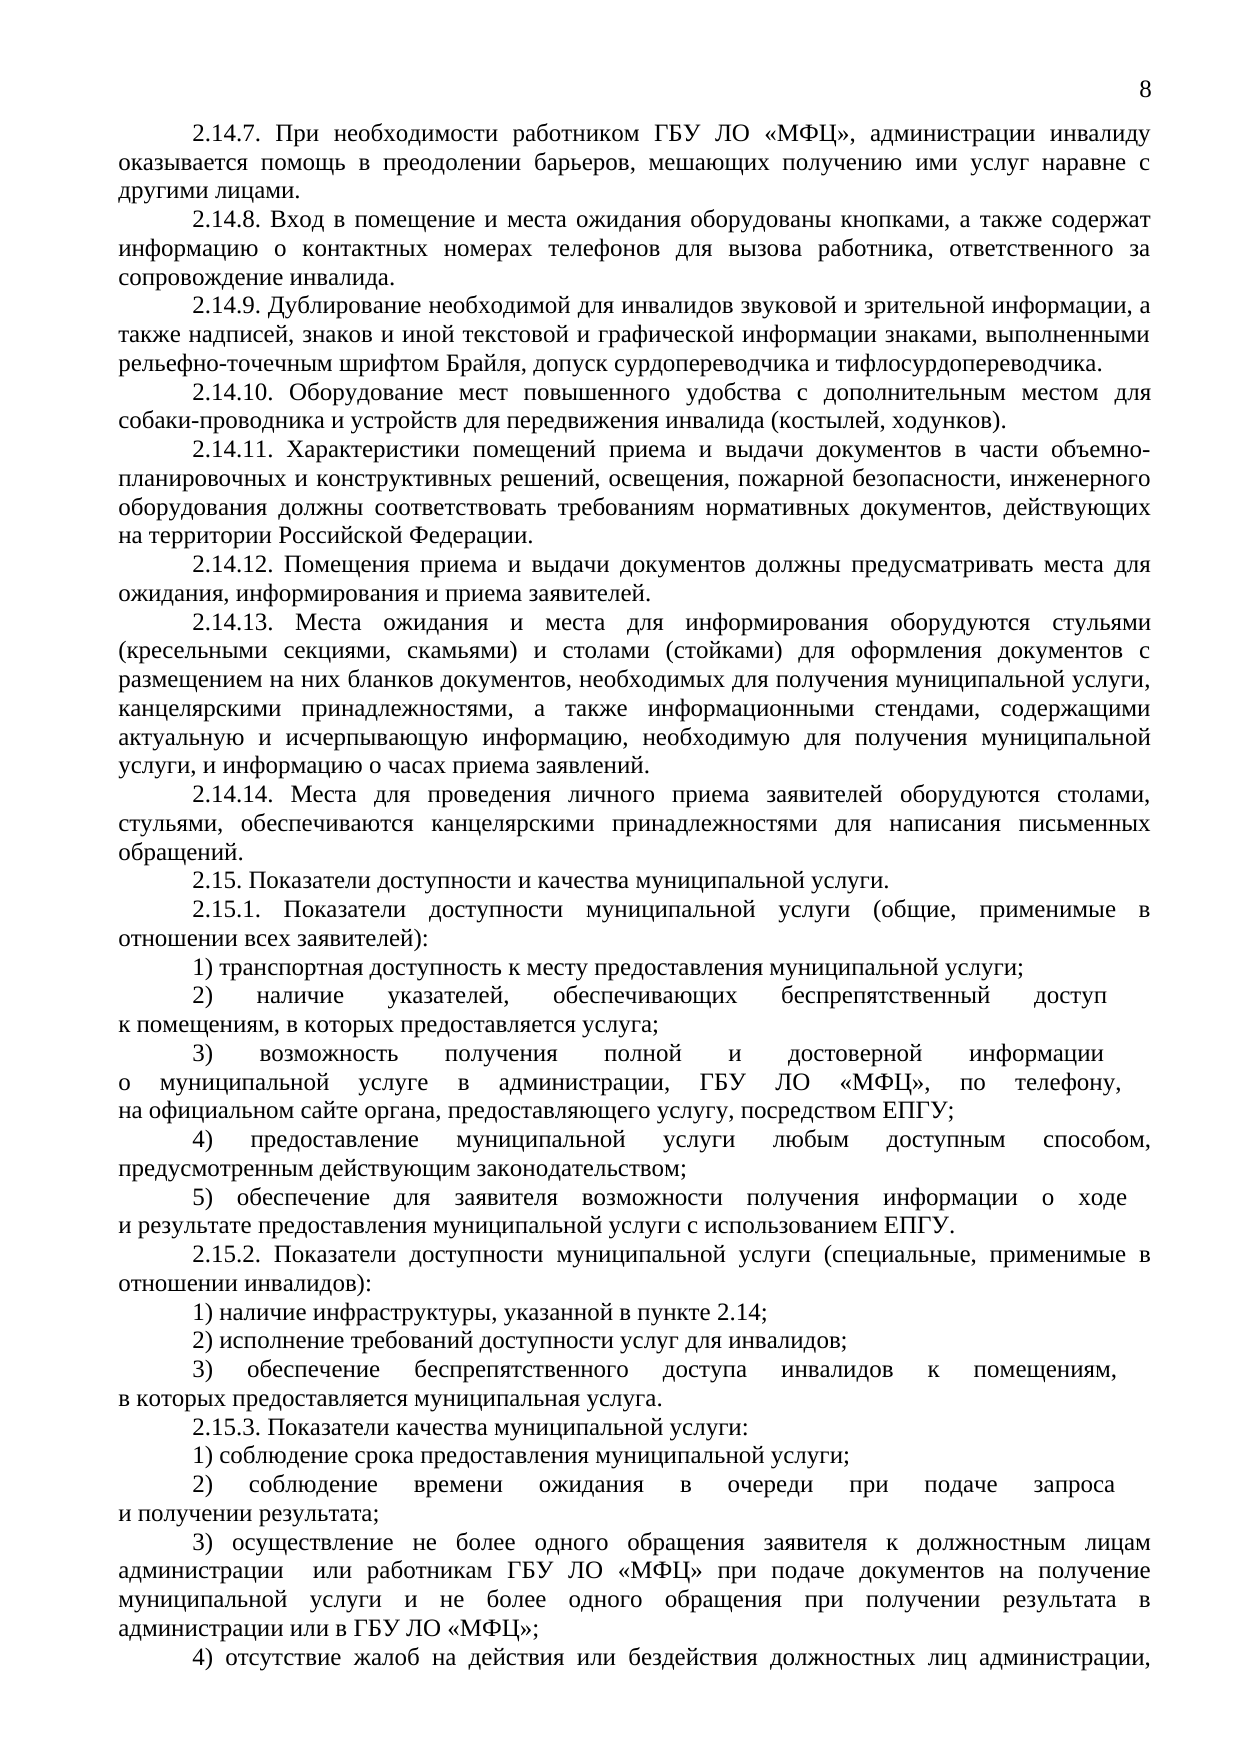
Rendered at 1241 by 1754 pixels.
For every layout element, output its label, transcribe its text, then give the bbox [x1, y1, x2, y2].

text 2.14.14. Места для проведения личного приема заявителей оборудуются столами, стульями, обеспечиваются канцелярскими принадлежностями для написания письменных обращений. [118, 779, 1152, 866]
text 2.15.2. Показатели доступности муниципальной услуги (специальные, применимые в отношении инвалидов): [118, 1239, 1152, 1297]
text 1) соблюдение срока предоставления муниципальной услуги; [118, 1441, 1152, 1469]
text 4) предоставление муниципальной услуги любым доступным способом, предусмотренным действующим законодательством; [118, 1124, 1152, 1182]
text 2.14.8. Вход в помещение и места ожидания оборудованы кнопками, а также содержат информацию о контактных номерах телефонов для вызова работника, ответственного за сопровождение инвалида. [118, 204, 1152, 291]
text 5) обеспечение для заявителя возможности получения информации о ходе и результате предоставления муниципальной услуги с использованием ЕПГУ. [118, 1182, 1152, 1239]
text 2.15.1. Показатели доступности муниципальной услуги (общие, применимые в отношении всех заявителей): [118, 894, 1152, 952]
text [118, 1642, 1152, 1671]
text 2.14.13. Места ожидания и места для информирования оборудуются стульями (кресельными секциями, скамьями) и столами (стойками) для оформления документов с размещением на них бланков документов, необходимых для получения муниципальной услуги, канцелярскими принадлежностями, а также информационными стендами, содержащими актуальную и исчерпывающую информацию, необходимую для получения муниципальной услуги, и информацию о часах приема заявлений. [118, 607, 1152, 779]
text 3) возможность получения полной и достоверной информации о муниципальной услуге в администрации, ГБУ ЛО «МФЦ», по телефону, на официальном сайте органа, предоставляющего услугу, посредством ЕПГУ; [118, 1038, 1152, 1124]
text 2.14.9. Дублирование необходимой для инвалидов звуковой и зрительной информации, а также надписей, знаков и иной текстовой и графической информации знаками, выполненными рельефно-точечным шрифтом Брайля, допуск сурдопереводчика и тифлосурдопереводчика. [118, 291, 1152, 377]
text 2.14.7. При необходимости работником ГБУ ЛО «МФЦ», администрации инвалиду оказывается помощь в преодолении барьеров, мешающих получению ими услуг наравне с другими лицами. [118, 118, 1152, 204]
text 2) исполнение требований доступности услуг для инвалидов; [118, 1326, 1152, 1354]
text 2.15. Показатели доступности и качества муниципальной услуги. [118, 866, 1152, 894]
text 2) наличие указателей, обеспечивающих беспрепятственный доступ к помещениям, в которых предоставляется услуга; [118, 981, 1152, 1038]
text 2) соблюдение времени ожидания в очереди при подаче запроса и получении результата; [118, 1469, 1152, 1527]
text 1) наличие инфраструктуры, указанной в пункте 2.14; [118, 1297, 1152, 1326]
text 2.14.12. Помещения приема и выдачи документов должны предусматривать места для ожидания, информирования и приема заявителей. [118, 549, 1152, 607]
text 2.14.10. Оборудование мест повышенного удобства с дополнительным местом для собаки-проводника и устройств для передвижения инвалида (костылей, ходунков). [118, 377, 1152, 434]
text 2.15.3. Показатели качества муниципальной услуги: [118, 1412, 1152, 1441]
text 3) обеспечение беспрепятственного доступа инвалидов к помещениям, в которых предоставляется муниципальная услуга. [118, 1354, 1152, 1412]
text 3) осуществление не более одного обращения заявителя к должностным лицам администрации или работникам ГБУ ЛО «МФЦ» при подаче документов на получение муниципальной услуги и не более одного обращения при получении результата в администрации или в ГБУ ЛО «МФЦ»; [118, 1527, 1152, 1642]
text 2.14.11. Характеристики помещений приема и выдачи документов в части объемно-планировочных и конструктивных решений, освещения, пожарной безопасности, инженерного оборудования должны соответствовать требованиям нормативных документов, действующих на территории Российской Федерации. [118, 434, 1152, 549]
text 1) транспортная доступность к месту предоставления муниципальной услуги; [118, 952, 1152, 981]
